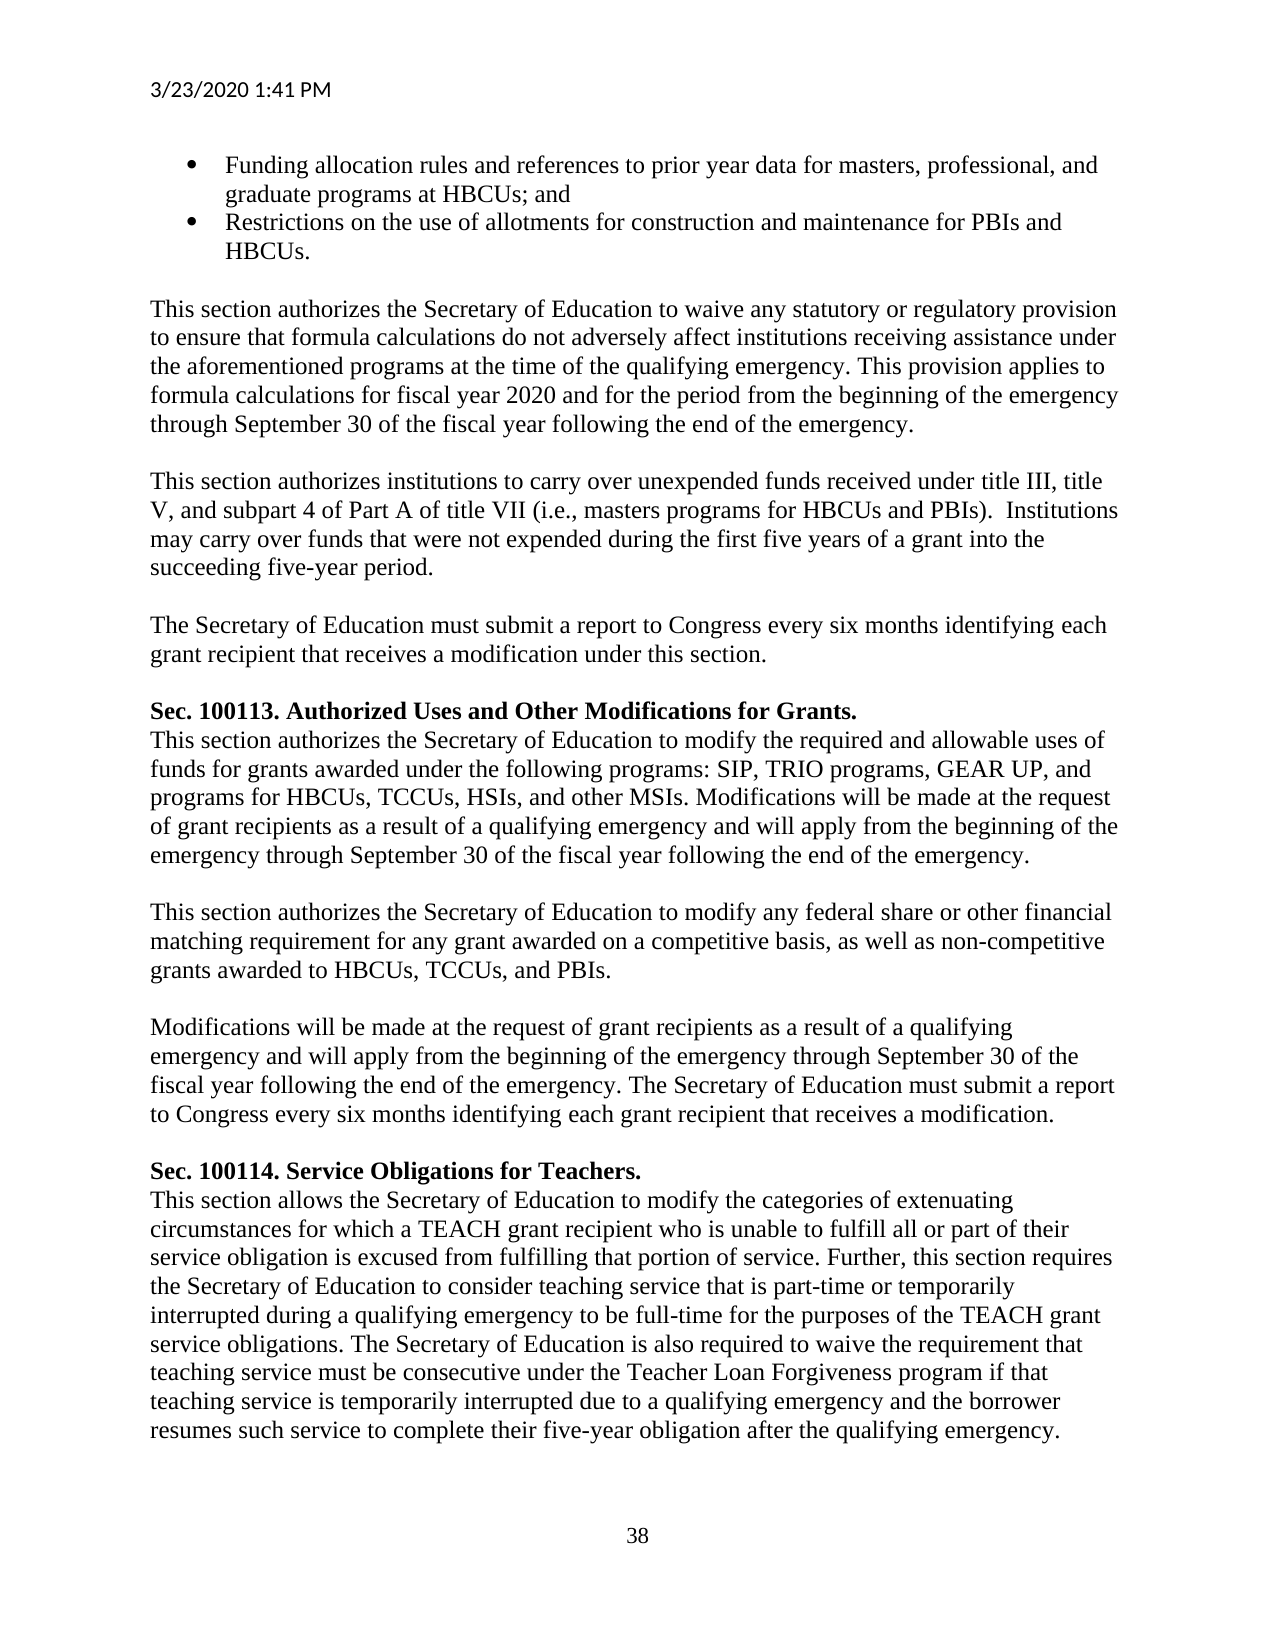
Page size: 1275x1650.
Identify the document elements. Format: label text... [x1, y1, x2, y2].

text This section allows the Secretary of Education to modify the categories of extenuating circumstances for which a TEACH grant recipient who is unable to fulfill all or part of their service obligation is excused from fulfilling that portion of service. Further, this section requires the Secretary of Education to consider teaching service that is part-time or temporarily interrupted during a qualifying emergency to be full-time for the purposes of the TEACH grant service obligations. The Secretary of Education is also required to waive the requirement that teaching service must be consecutive under the Teacher Loan Forgiveness program if that teaching service is temporarily interrupted due to a qualifying emergency and the borrower resumes such service to complete their five-year obligation after the qualifying emergency. [150, 1185, 1125, 1444]
text This section authorizes institutions to carry over unexpended funds received under title III, title V, and subpart 4 of Part A of title VII (i.e., masters programs for HBCUs and PBIs). Institutions may carry over funds that were not expended during the first five years of a grant into the succeeding five-year period. [150, 466, 1125, 581]
text This section authorizes the Secretary of Education to modify any federal share or other financial matching requirement for any grant awarded on a competitive basis, as well as non-competitive grants awarded to HBCUs, TCCUs, and PBIs. [150, 897, 1125, 984]
text The Secretary of Education must submit a report to Congress every six months identifying each grant recipient that receives a modification under this section. [150, 610, 1125, 667]
text Sec. 100114. Service Obligations for Teachers. [150, 1156, 1125, 1185]
text This section authorizes the Secretary of Education to modify the required and allowable uses of funds for grants awarded under the following programs: SIP, TRIO programs, GEAR UP, and programs for HBCUs, TCCUs, HSIs, and other MSIs. Modifications will be made at the request of grant recipients as a result of a qualifying emergency and will apply from the beginning of the emergency through September 30 of the fiscal year following the end of the emergency. [150, 725, 1125, 869]
text Modifications will be made at the request of grant recipients as a result of a qualifying emergency and will apply from the beginning of the emergency through September 30 of the fiscal year following the end of the emergency. The Secretary of Education must submit a report to Congress every six months identifying each grant recipient that receives a modification. [150, 1012, 1125, 1127]
text Sec. 100113. Authorized Uses and Other Modifications for Grants. [150, 696, 1125, 725]
list Restrictions on the use of allotments for construction and maintenance for PBIs and HBCUs. [187, 207, 1125, 265]
list Funding allocation rules and references to prior year data for masters, professional, and graduate programs at HBCUs; and [187, 150, 1125, 207]
text This section authorizes the Secretary of Education to waive any statutory or regulatory provision to ensure that formula calculations do not adversely affect institutions receiving assistance under the aforementioned programs at the time of the qualifying emergency. This provision applies to formula calculations for fiscal year 2020 and for the period from the beginning of the emergency through September 30 of the fiscal year following the end of the emergency. [150, 294, 1125, 437]
